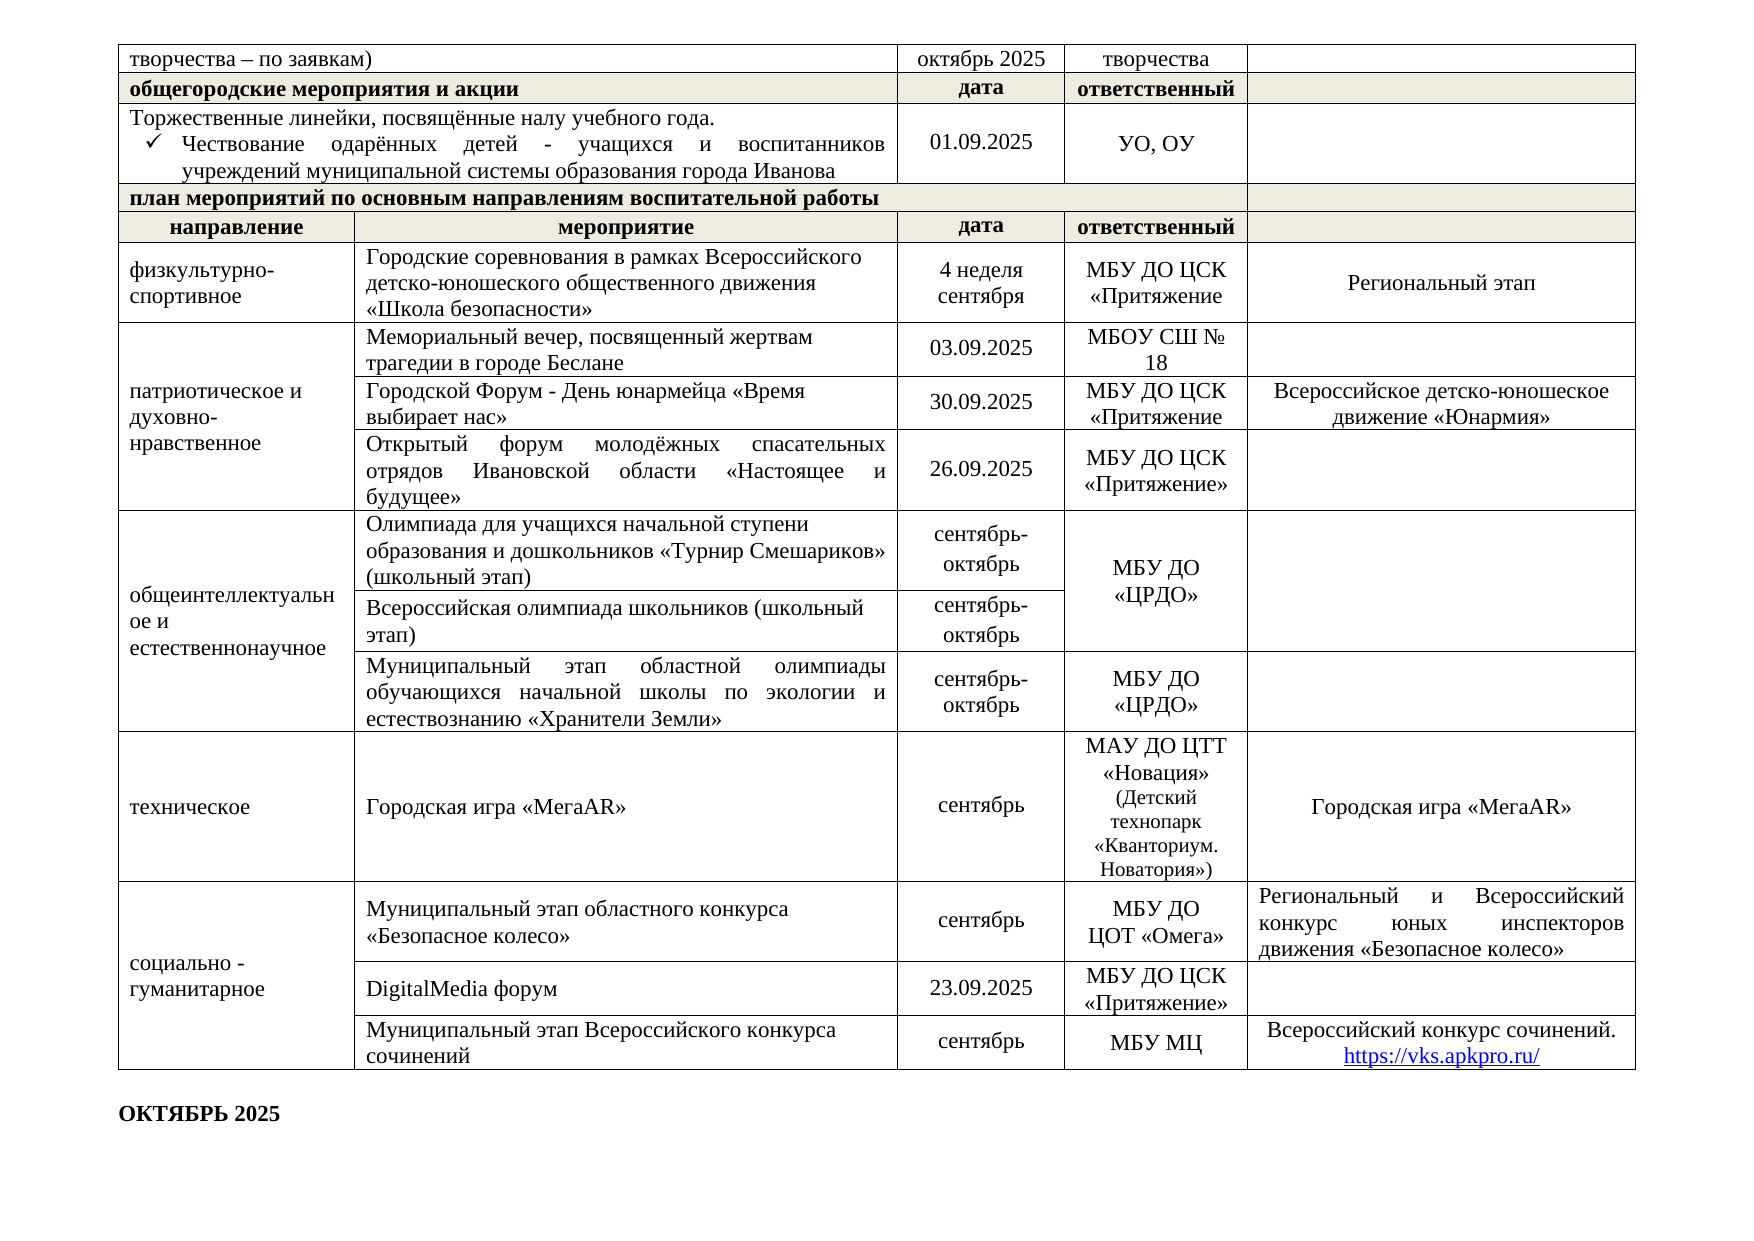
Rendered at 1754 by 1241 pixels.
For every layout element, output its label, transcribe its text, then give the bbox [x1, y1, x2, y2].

table_cell Региональный и Всероссийский конкурс юных инспекторов движения «Безопасное колесо» [1248, 882, 1635, 961]
table_cell сентябрь- октябрь [898, 652, 1064, 731]
table_cell [1248, 73, 1635, 103]
table_cell [1248, 212, 1635, 242]
table_cell Городской Форум - День юнармейца «Время выбирает нас» [355, 377, 897, 429]
table_cell Открытый форум молодёжных спасательных отрядов Ивановской области «Настоящее и будущее» [355, 430, 897, 509]
table_cell сентябрь- октябрь [898, 591, 1064, 651]
table_cell сентябрь- октябрь [898, 511, 1064, 589]
table_cell DigitalMedia форум [355, 962, 897, 1015]
table_cell общеинтеллектуальное и естественнонаучное [119, 511, 354, 731]
table_cell [1248, 104, 1635, 183]
text ОКТЯБРЬ 2025 [118, 1100, 1636, 1126]
table_cell сентябрь [898, 1016, 1064, 1069]
table_cell ответственный [1065, 212, 1247, 242]
table_cell сентябрь [898, 882, 1064, 961]
table_cell мероприятие [355, 212, 897, 242]
table_cell МБУ ДО ЦСК «Притяжение [1065, 243, 1247, 322]
table_cell Муниципальный этап Всероссийского конкурса сочинений [355, 1016, 897, 1069]
table_cell общегородские мероприятия и акции [119, 73, 897, 103]
table_cell сентябрь [898, 732, 1064, 881]
table_cell [1248, 184, 1635, 211]
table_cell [898, 45, 1064, 72]
table_cell 30.09.2025 [898, 377, 1064, 429]
table_cell социально - гуманитарное [119, 882, 354, 1069]
table_cell [1248, 323, 1635, 376]
table_cell МБУ ДО «ЦРДО» [1065, 511, 1247, 651]
table_cell Всероссийское детско-юношеское движение «Юнармия» [1248, 377, 1635, 429]
table_cell направление [119, 212, 354, 242]
table_cell МБУ ДО ЦСК «Притяжение» [1065, 962, 1247, 1015]
table_cell [1248, 511, 1635, 651]
table_cell техническое [119, 732, 354, 881]
table_cell МБУ ДО ЦСК «Притяжение» [1065, 430, 1247, 509]
table_cell Дворец творчества [1065, 45, 1247, 72]
table_cell МБУ МЦ [1065, 1016, 1247, 1069]
table_cell УО, ОУ [1065, 104, 1247, 183]
table_cell Всероссийский конкурс сочинений. https://vks.apkpro.ru/ [1248, 1016, 1635, 1069]
table_cell Торжественные линейки, посвящённые налу учебного года. Чествование одарённых детей - учащихся и воспитанников учреждений муниципальной системы образования города Иванова [119, 104, 897, 183]
table_cell [1248, 962, 1635, 1015]
table_cell 4 неделя сентября [898, 243, 1064, 322]
table_cell МБУ ДО ЦОТ «Омега» [1065, 882, 1247, 961]
table_cell 01.09.2025 [898, 104, 1064, 183]
table_cell 26.09.2025 [898, 430, 1064, 509]
table_cell МБУ ДО «ЦРДО» [1065, 652, 1247, 731]
table_cell Региональный этап [1248, 243, 1635, 322]
table_cell 03.09.2025 [898, 323, 1064, 376]
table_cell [119, 45, 897, 72]
table_cell [1248, 430, 1635, 509]
table_cell МАУ ДО ЦТТ «Новация» (Детский технопарк «Кванториум. Новатория») [1065, 732, 1247, 881]
table_cell Муниципальный этап областной олимпиады обучающихся начальной школы по экологии и естествознанию «Хранители Земли» [355, 652, 897, 731]
table_cell ответственный [1065, 73, 1247, 103]
table_cell Мемориальный вечер, посвященный жертвам трагедии в городе Беслане [355, 323, 897, 376]
table_cell Всероссийская олимпиада школьников (школьный этап) [355, 591, 897, 651]
table_cell Олимпиада для учащихся начальной ступени образования и дошкольников «Турнир Смешариков» (школьный этап) [355, 511, 897, 589]
table_cell МБОУ СШ № 18 [1065, 323, 1247, 376]
table_cell Городская игра «МегаAR» [355, 732, 897, 881]
table_cell МБУ ДО ЦСК «Притяжение [1065, 377, 1247, 429]
table_cell Муниципальный этап областного конкурса «Безопасное колесо» [355, 882, 897, 961]
table_cell [1248, 45, 1635, 72]
table_cell физкультурно-спортивное [119, 243, 354, 322]
table_cell Городская игра «МегаAR» [1248, 732, 1635, 881]
table_cell 23.09.2025 [898, 962, 1064, 1015]
table_cell Городские соревнования в рамках Всероссийского детско-юношеского общественного движения «Школа безопасности» [355, 243, 897, 322]
table_cell дата [898, 212, 1064, 242]
table_cell дата [898, 73, 1064, 103]
table_cell патриотическое и духовно-нравственное [119, 323, 354, 509]
table_cell [1248, 652, 1635, 731]
table_cell план мероприятий по основным направлениям воспитательной работы [119, 184, 1247, 211]
